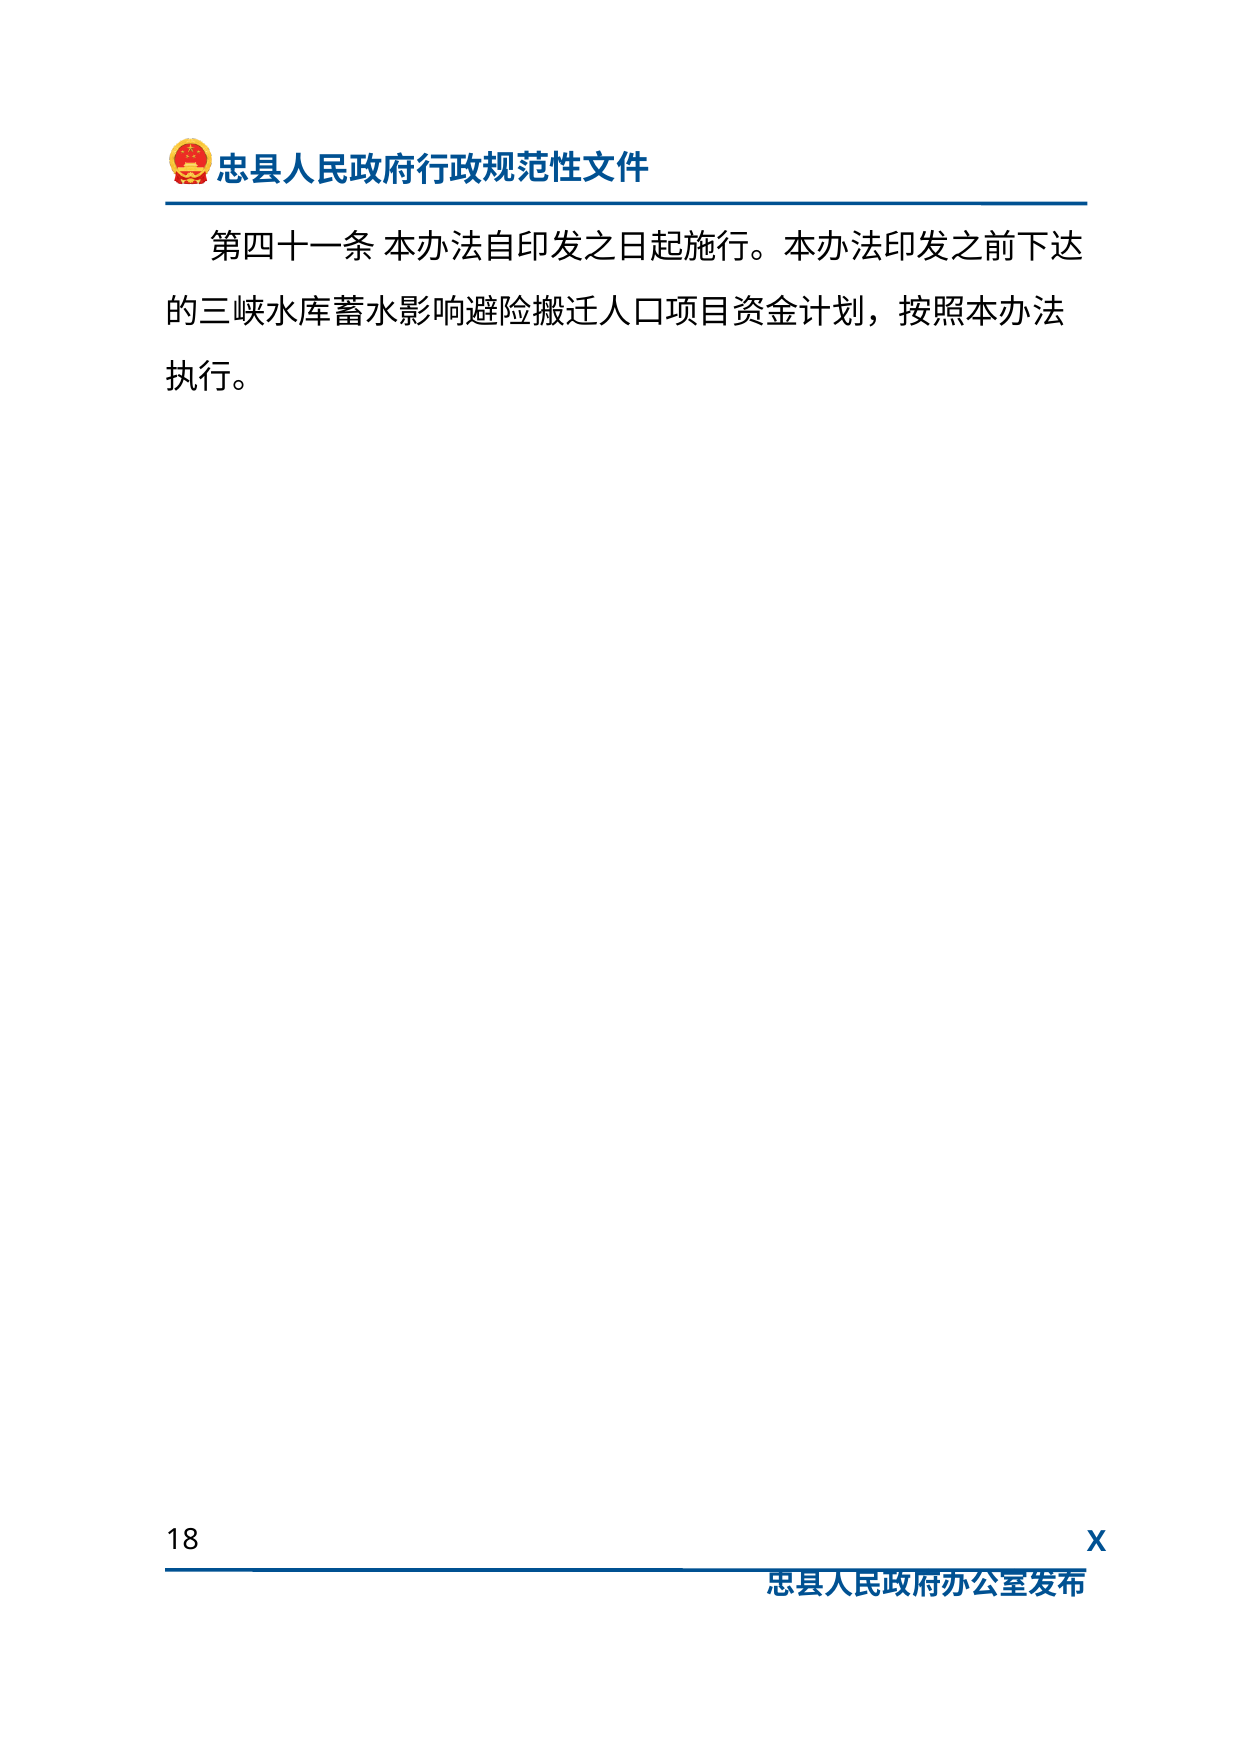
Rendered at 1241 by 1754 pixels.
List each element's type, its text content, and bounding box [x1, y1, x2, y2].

text 第四十一条 本办法自印发之日起施行。本办法印发之前下达的三峡水库蓄水影响避险搬迁人口项目资金计划，按照本办法执行。 [165, 211, 1087, 406]
picture [165, 136, 216, 188]
